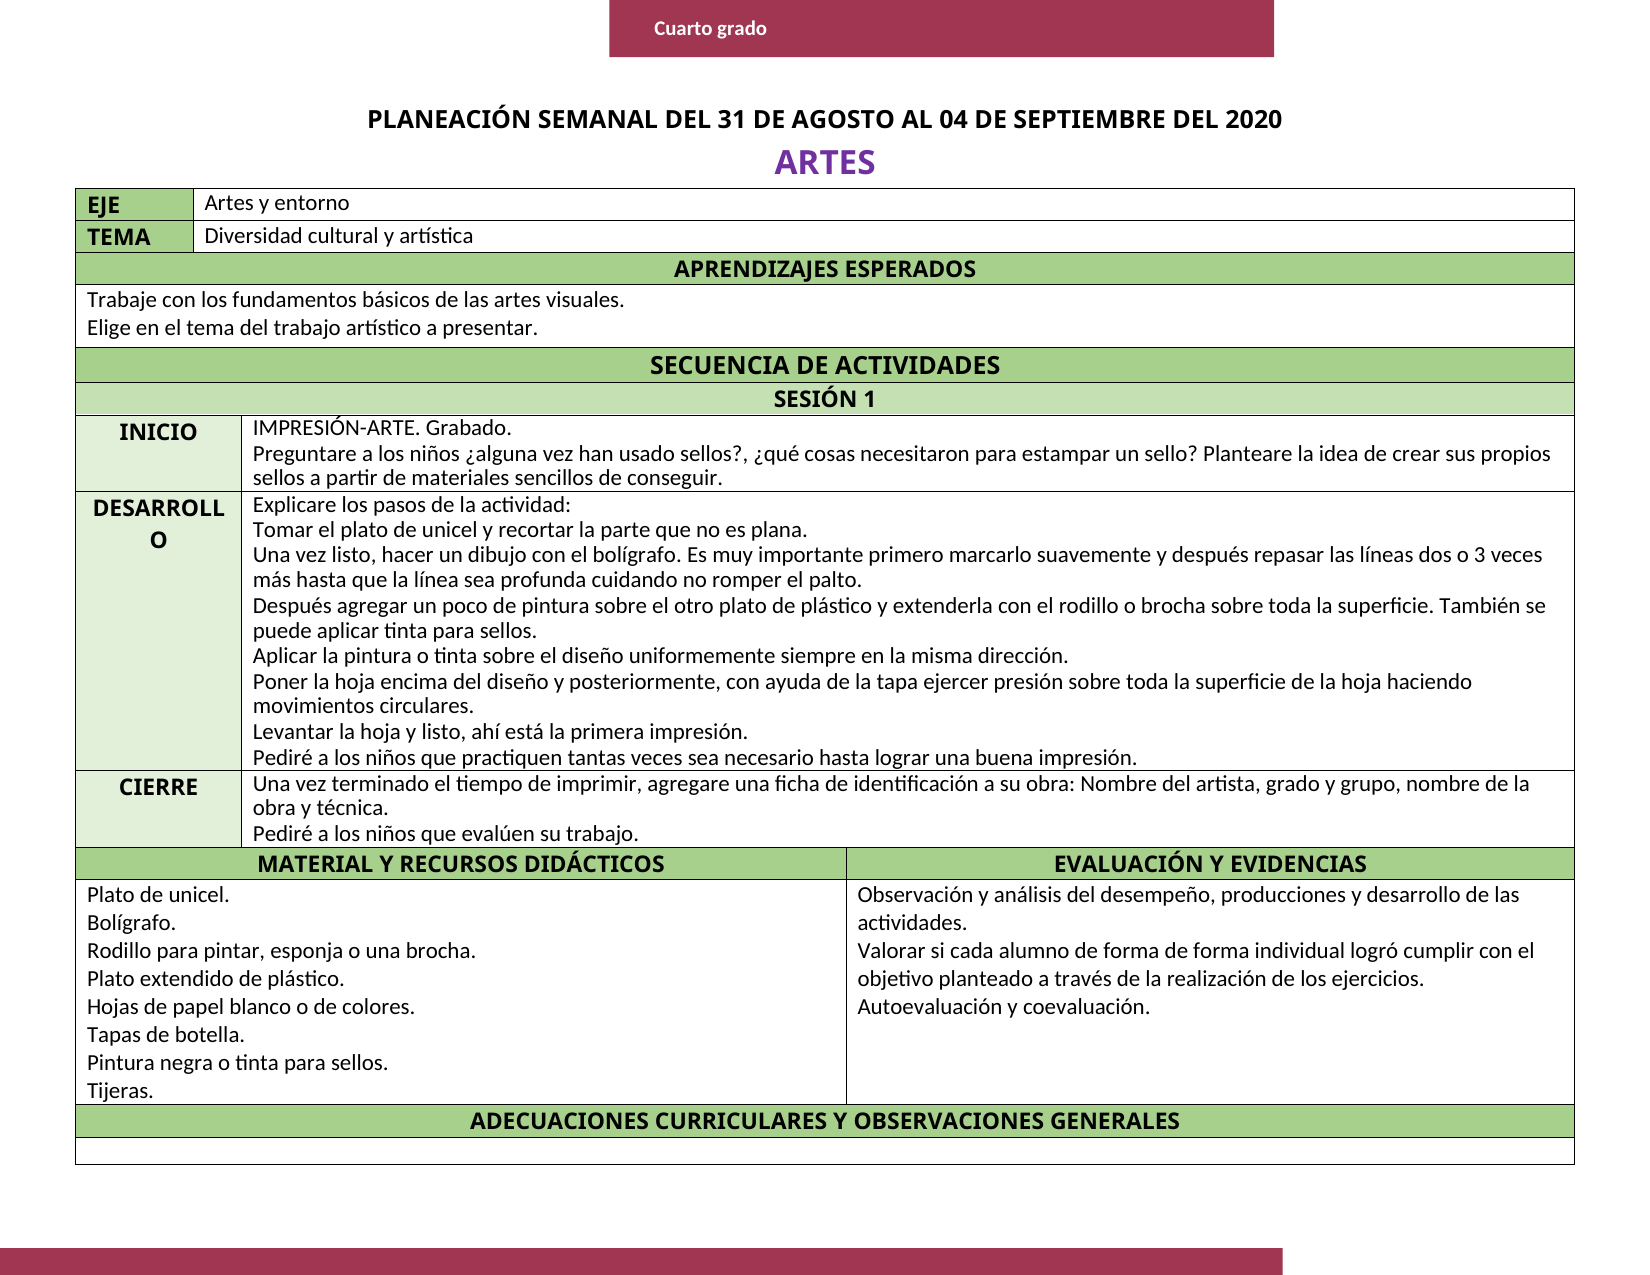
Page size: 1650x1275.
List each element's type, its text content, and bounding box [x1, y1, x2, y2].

table_cell Explicare los pasos de la actividad: Tomar el plato de unicel y recortar la parte que no es plana. Una vez listo, hacer un dibujo con el bolígrafo. Es muy importante primero marcarlo suavemente y después repasar las líneas dos o 3 veces más hasta que la línea sea profunda cuidando no romper el palto. Después agregar un poco de pintura sobre el otro plato de plástico y extenderla con el rodillo o brocha sobre toda la superficie. También se puede aplicar tinta para sellos. Aplicar la pintura o tinta sobre el diseño uniformemente siempre en la misma dirección. Poner la hoja encima del diseño y posteriormente, con ayuda de la tapa ejercer presión sobre toda la superficie de la hoja haciendo movimientos circulares. Levantar la hoja y listo, ahí está la primera impresión. Pediré a los niños que practiquen tantas veces sea necesario hasta lograr una buena impresión. [242, 492, 1574, 770]
table_cell Observación y análisis del desempeño, producciones y desarrollo de las actividades. Valorar si cada alumno de forma de forma individual logró cumplir con el objetivo planteado a través de la realización de los ejercicios. Autoevaluación y coevaluación. [847, 880, 1574, 1104]
table_cell [76, 1138, 1574, 1164]
text ARTES [75, 138, 1575, 184]
table_cell Trabaje con los fundamentos básicos de las artes visuales. Elige en el tema del trabajo artístico a presentar. [76, 285, 1574, 347]
table_cell SECUENCIA DE ACTIVIDADES [76, 348, 1574, 382]
table_cell DESARROLLO [76, 492, 241, 770]
table_cell Diversidad cultural y artística [194, 221, 1574, 252]
table_cell IMPRESIÓN-ARTE. Grabado. Preguntare a los niños ¿alguna vez han usado sellos?, ¿qué cosas necesitaron para estampar un sello? Planteare la idea de crear sus propios sellos a partir de materiales sencillos de conseguir. [242, 416, 1574, 491]
table_header EJE [76, 189, 193, 220]
table_cell ADECUACIONES CURRICULARES Y OBSERVACIONES GENERALES [76, 1105, 1574, 1137]
table_cell MATERIAL Y RECURSOS DIDÁCTICOS [76, 848, 846, 879]
table_cell EVALUACIÓN Y EVIDENCIAS [847, 848, 1574, 879]
table_cell TEMA [76, 221, 193, 252]
table_cell Plato de unicel. Bolígrafo. Rodillo para pintar, esponja o una brocha. Plato extendido de plástico. Hojas de papel blanco o de colores. Tapas de botella. Pintura negra o tinta para sellos. Tijeras. [76, 880, 846, 1104]
table_cell APRENDIZAJES ESPERADOS [76, 253, 1574, 284]
table_cell CIERRE [76, 771, 241, 847]
table_cell Una vez terminado el tiempo de imprimir, agregare una ficha de identificación a su obra: Nombre del artista, grado y grupo, nombre de la obra y técnica. Pediré a los niños que evalúen su trabajo. [242, 771, 1574, 847]
table_header Artes y entorno [194, 189, 1574, 220]
table_cell SESIÓN 1 [76, 383, 1574, 414]
table_cell INICIO [76, 416, 241, 491]
text PLANEACIÓN SEMANAL DEL 31 DE AGOSTO AL 04 DE SEPTIEMBRE DEL 2020 [75, 102, 1575, 136]
